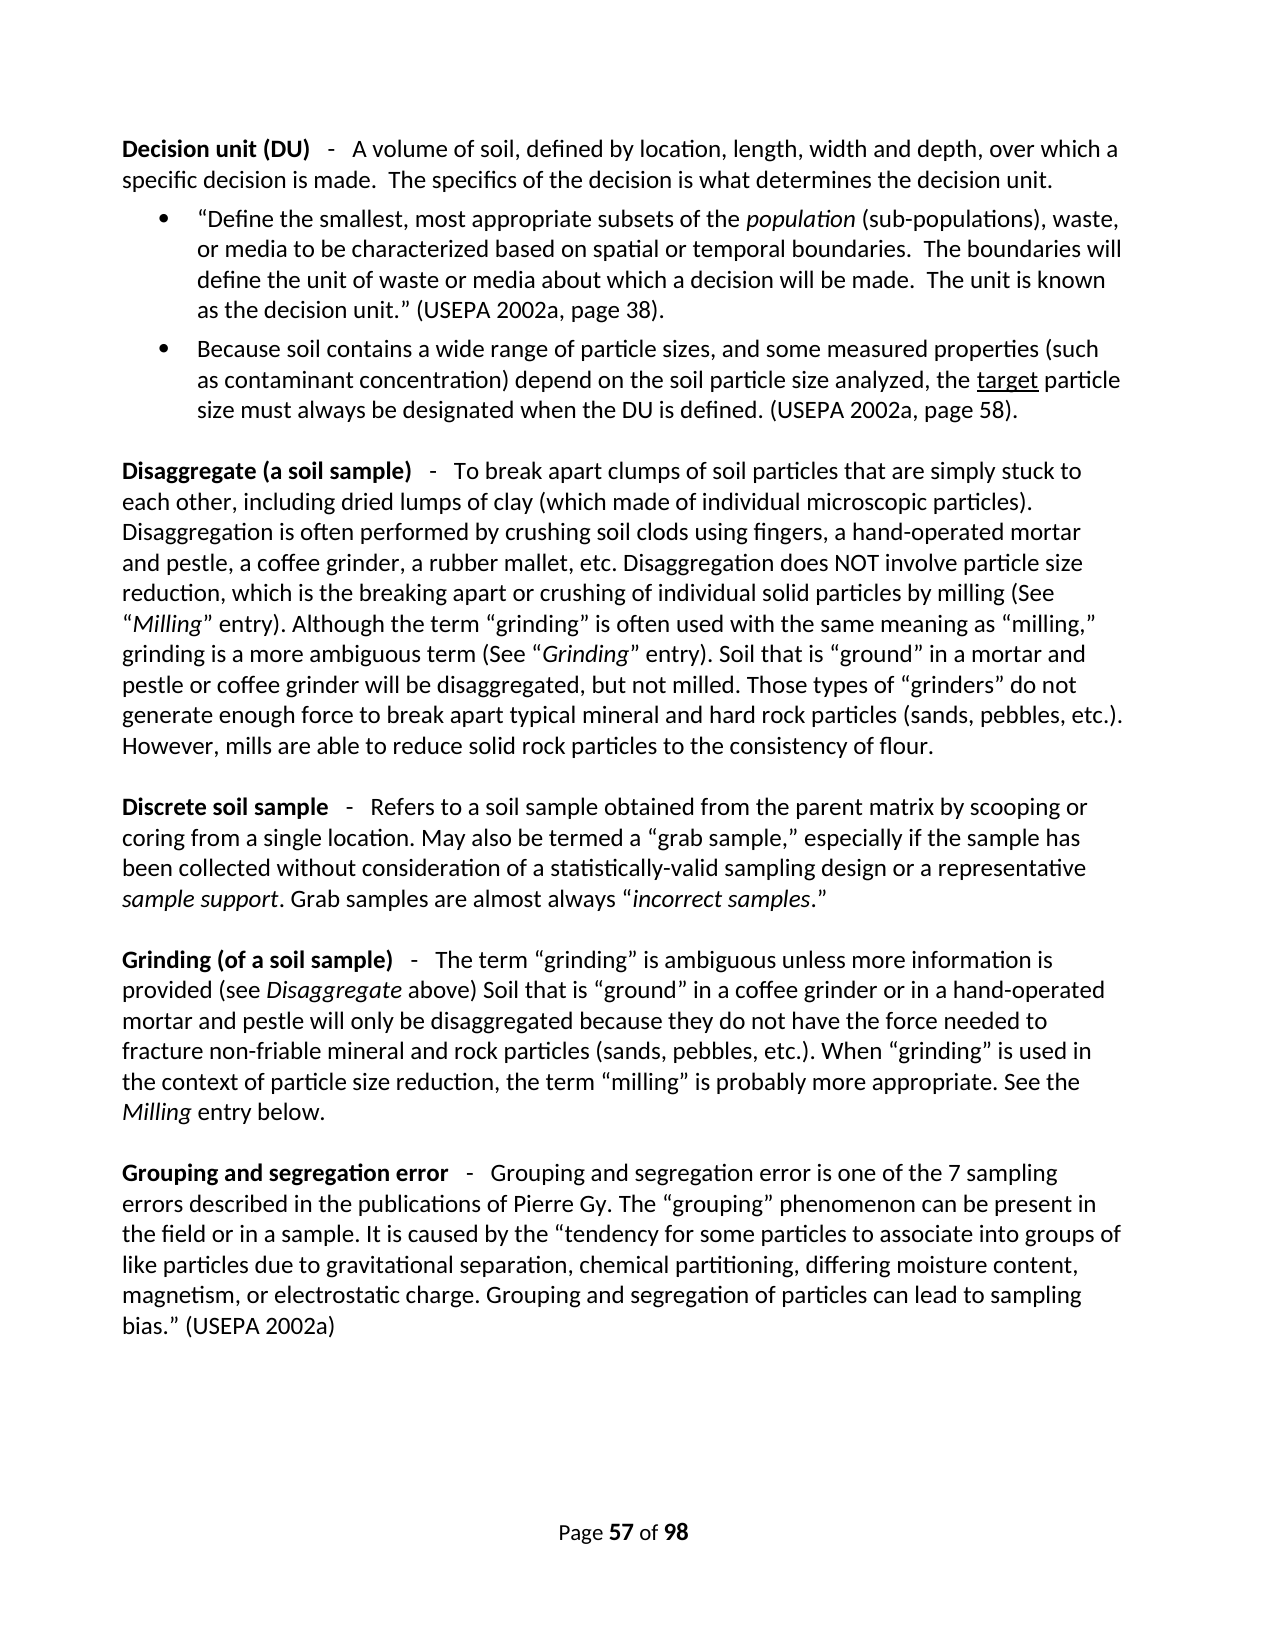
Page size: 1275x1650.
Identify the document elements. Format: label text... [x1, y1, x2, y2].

text Disaggregate (a soil sample) - To break apart clumps of soil particles that are simply stuck to each other, including dried lumps of clay (which made of individual microscopic particles). Disaggregation is often performed by crushing soil clods using fingers, a hand-operated mortar and pestle, a coffee grinder, a rubber mallet, etc. Disaggregation does NOT involve particle size reduction, which is the breaking apart or crushing of individual solid particles by milling (See “Milling” entry). Although the term “grinding” is often used with the same meaning as “milling,” grinding is a more ambiguous term (See “Grinding” entry). Soil that is “ground” in a mortar and pestle or coffee grinder will be disaggregated, but not milled. Those types of “grinders” do not generate enough force to break apart typical mineral and hard rock particles (sands, pebbles, etc.). However, mills are able to reduce solid rock particles to the consistency of flour. [122, 456, 1125, 761]
list Because soil contains a wide range of particle sizes, and some measured properties (such as contaminant concentration) depend on the soil particle size analyzed, the target particle size must always be designated when the DU is defined. (USEPA 2002a, page 58). [159, 333, 1125, 425]
text Decision unit (DU) - A volume of soil, defined by location, length, width and depth, over which a specific decision is made. The specifics of the decision is what determines the decision unit. [122, 134, 1125, 195]
text Discrete soil sample - Refers to a soil sample obtained from the parent matrix by scooping or coring from a single location. May also be termed a “grab sample,” especially if the sample has been collected without consideration of a statistically-valid sampling design or a representative sample support. Grab samples are almost always “incorrect samples.” [122, 791, 1125, 913]
text Grouping and segregation error - Grouping and segregation error is one of the 7 sampling errors described in the publications of Pierre Gy. The “grouping” phenomenon can be present in the field or in a sample. It is caused by the “tendency for some particles to associate into groups of like particles due to gravitational separation, chemical partitioning, differing moisture content, magnetism, or electrostatic charge. Grouping and segregation of particles can lead to sampling bias.” (USEPA 2002a) [122, 1157, 1125, 1341]
text Grinding (of a soil sample) - The term “grinding” is ambiguous unless more information is provided (see Disaggregate above) Soil that is “ground” in a coffee grinder or in a hand-operated mortar and pestle will only be disaggregated because they do not have the force needed to fracture non-friable mineral and rock particles (sands, pebbles, etc.). When “grinding” is used in the context of particle size reduction, the term “milling” is probably more appropriate. See the Milling entry below. [122, 944, 1125, 1127]
list “Define the smallest, most appropriate subsets of the population (sub-populations), waste, or media to be characterized based on spatial or temporal boundaries. The boundaries will define the unit of waste or media about which a decision will be made. The unit is known as the decision unit.” (USEPA 2002a, page 38). [159, 203, 1125, 325]
